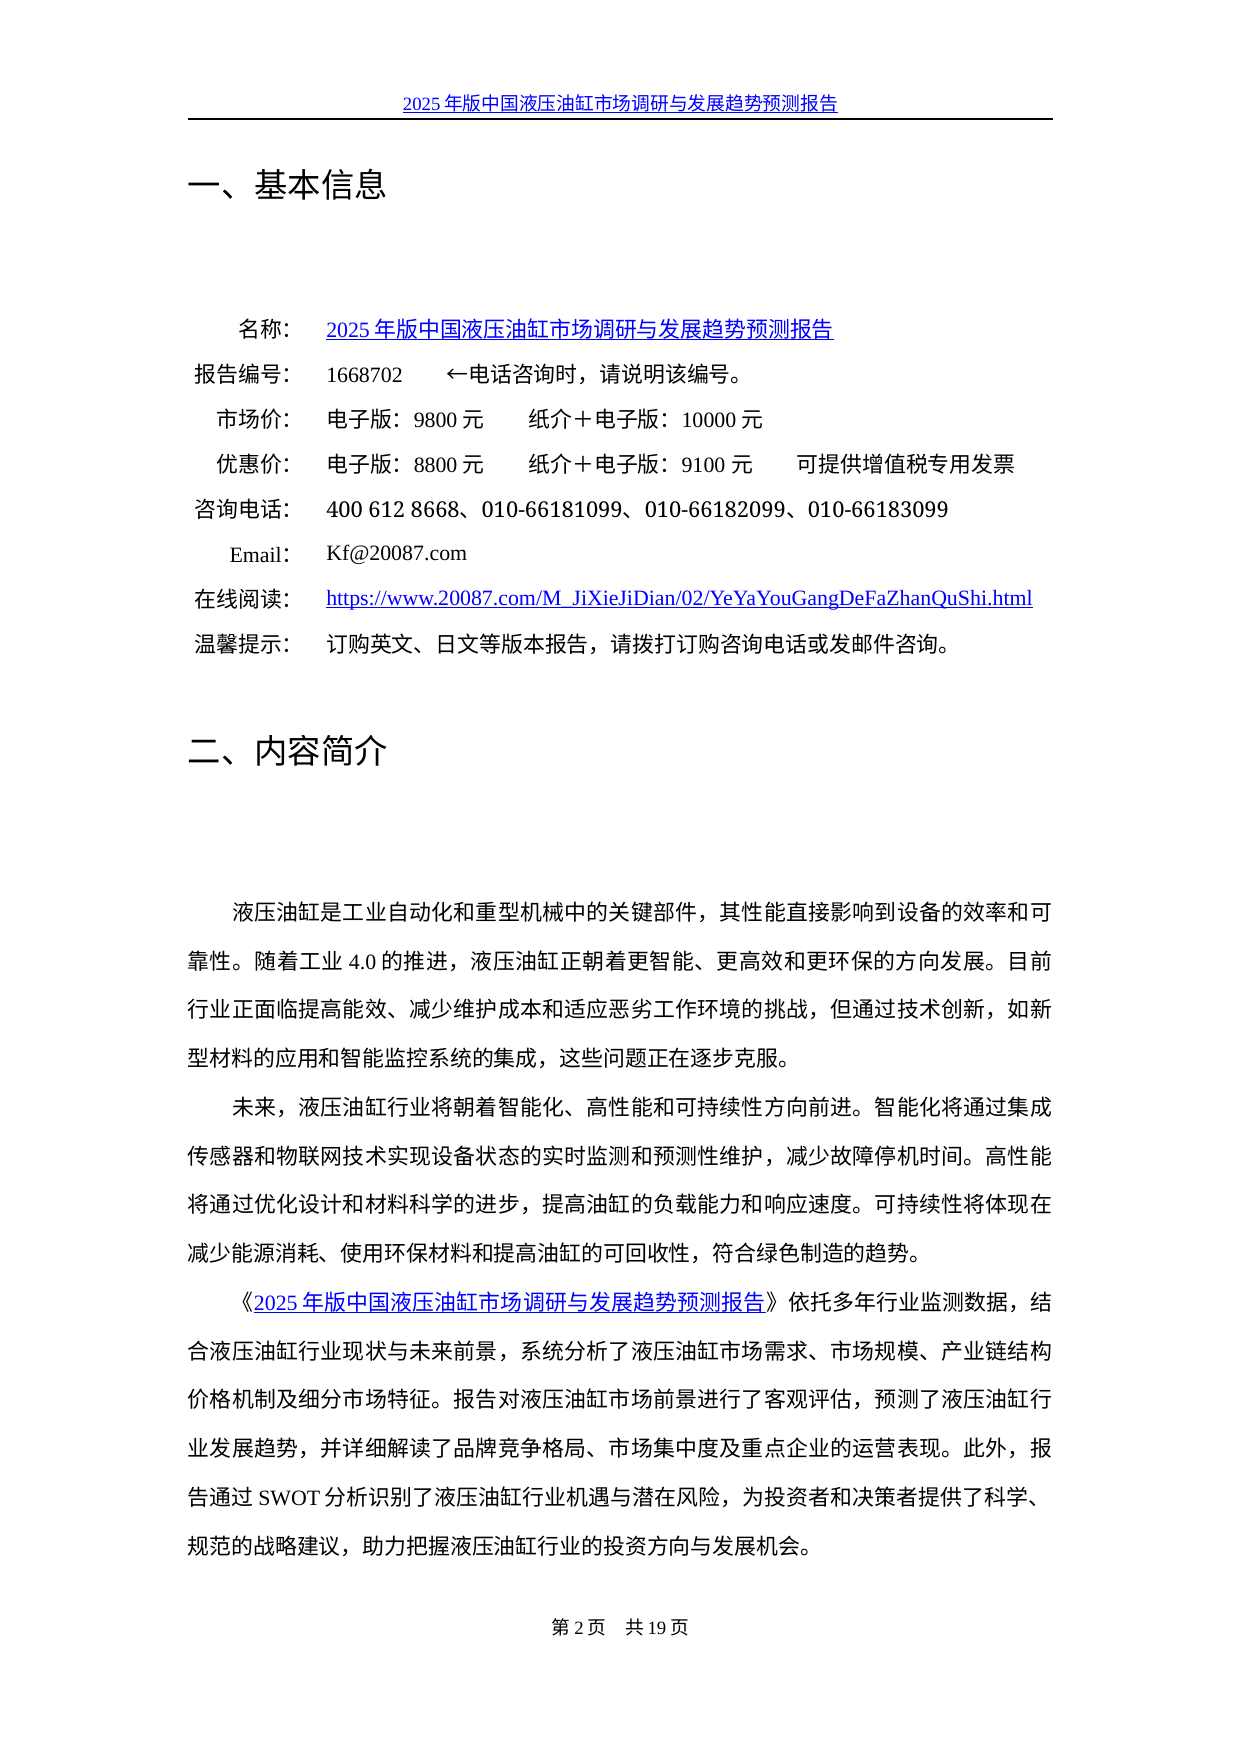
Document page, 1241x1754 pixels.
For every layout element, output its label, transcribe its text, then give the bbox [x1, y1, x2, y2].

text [187, 894, 1053, 1561]
table_cell 温馨提示： [167, 627, 315, 672]
table_cell Email： [167, 537, 315, 582]
title 一、基本信息 [187, 150, 1053, 215]
table_cell 报告编号： [167, 357, 315, 402]
table_cell 400 612 8668、010-66181099、010-66182099、010-66183099 [315, 492, 1073, 537]
table_cell 在线阅读： [167, 582, 315, 627]
table_cell [315, 582, 1073, 627]
table_cell 1668702 ←电话咨询时，请说明该编号。 [315, 357, 1073, 402]
table_cell 电子版：8800 元 纸介＋电子版：9100 元 可提供增值税专用发票 [315, 447, 1073, 492]
table_header 名称： [167, 312, 315, 357]
table_header 2025年版中国液压油缸市场调研与发展趋势预测报告 [315, 312, 1073, 357]
table_cell 咨询电话： [167, 492, 315, 537]
table_cell 电子版：9800 元 纸介＋电子版：10000 元 [315, 402, 1073, 447]
table_cell Kf@20087.com [315, 537, 1073, 582]
table_cell 订购英文、日文等版本报告，请拨打订购咨询电话或发邮件咨询。 [315, 627, 1073, 672]
table_cell 市场价： [167, 402, 315, 447]
table_cell 优惠价： [167, 447, 315, 492]
title 二、内容简介 [187, 717, 1053, 782]
